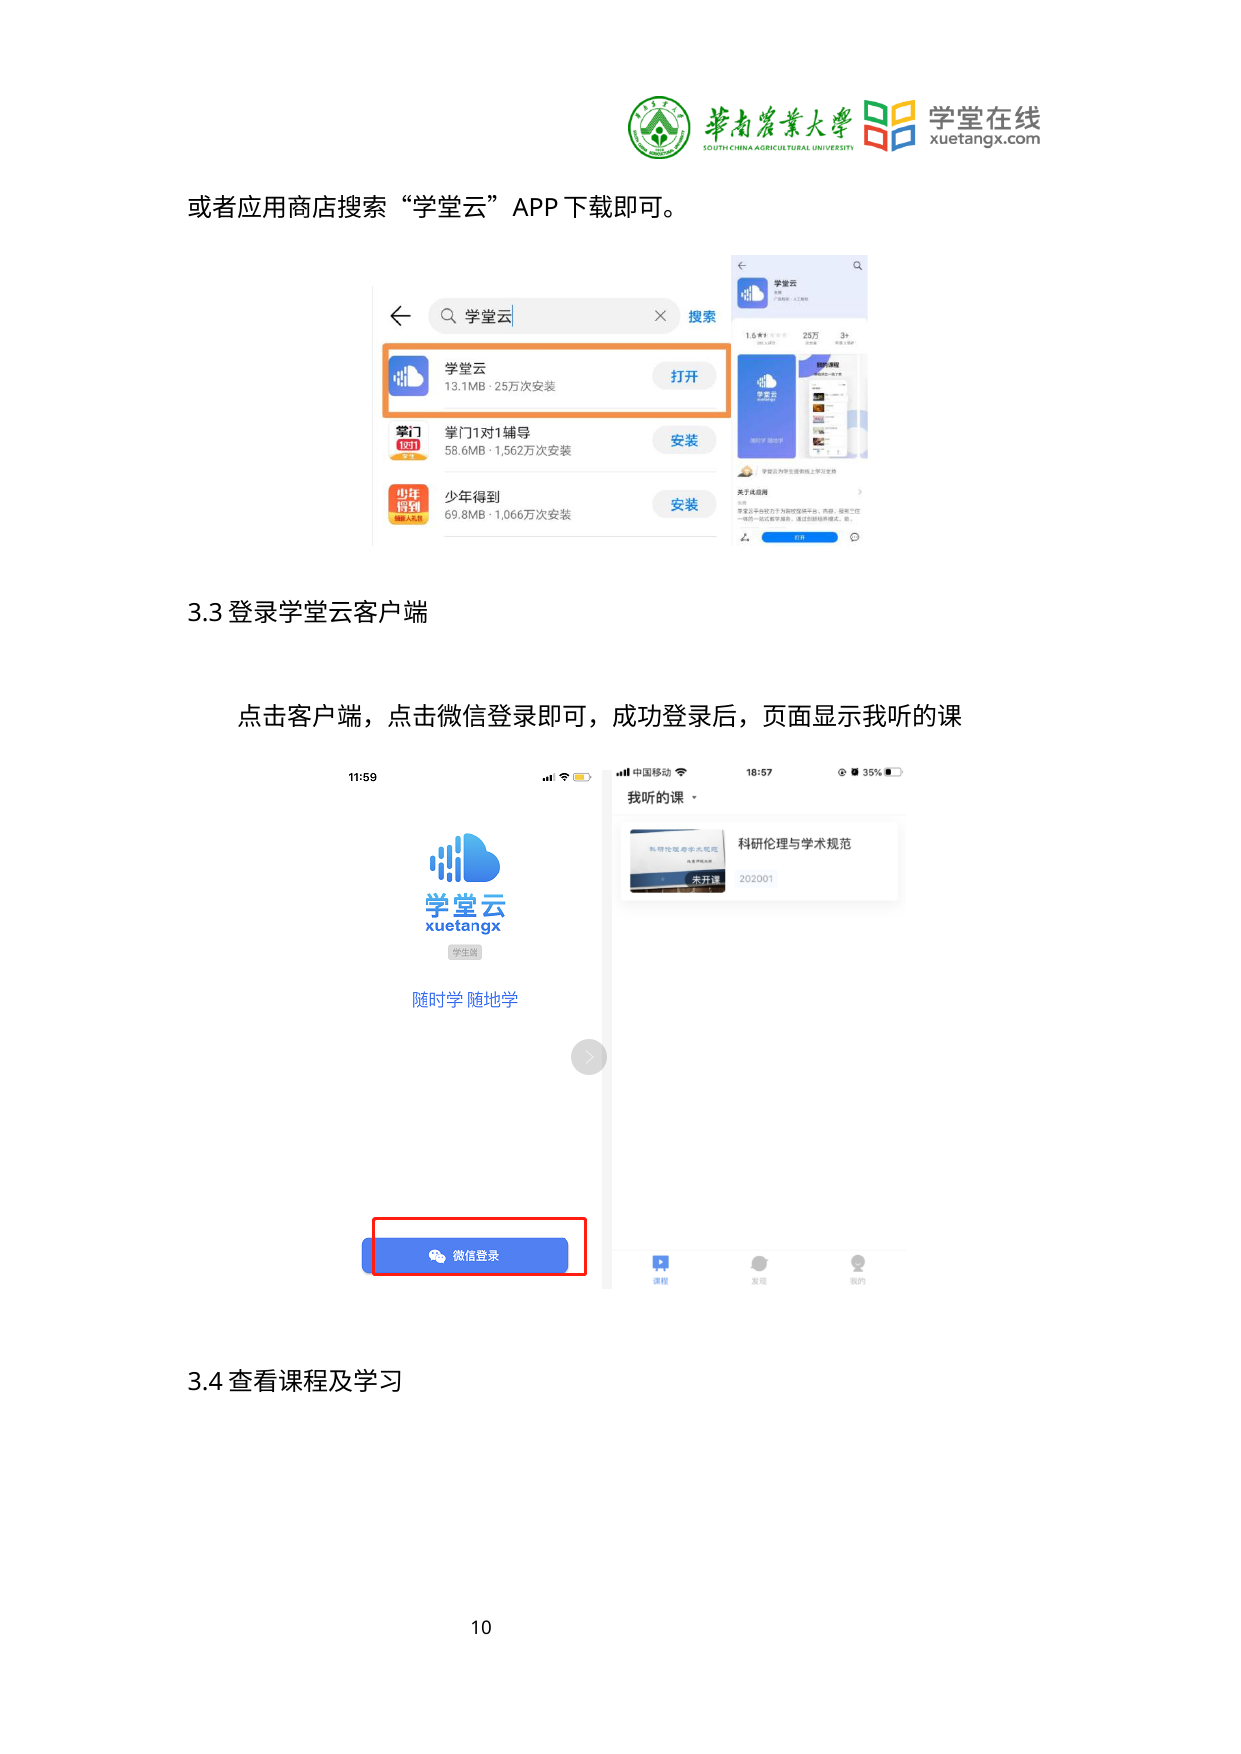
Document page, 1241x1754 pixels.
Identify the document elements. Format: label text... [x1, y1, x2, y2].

text 3.4查看课程及学习 [187, 1347, 1053, 1412]
text 或者应用商店搜索“学堂云”APP下载即可。 [187, 173, 1053, 238]
picture [334, 764, 907, 1289]
picture [372, 255, 868, 546]
text 点击客户端，点击微信登录即可，成功登录后，页面显示我听的课 [187, 682, 1053, 747]
picture [628, 88, 1053, 159]
text 3.3登录学堂云客户端 [187, 578, 1053, 643]
